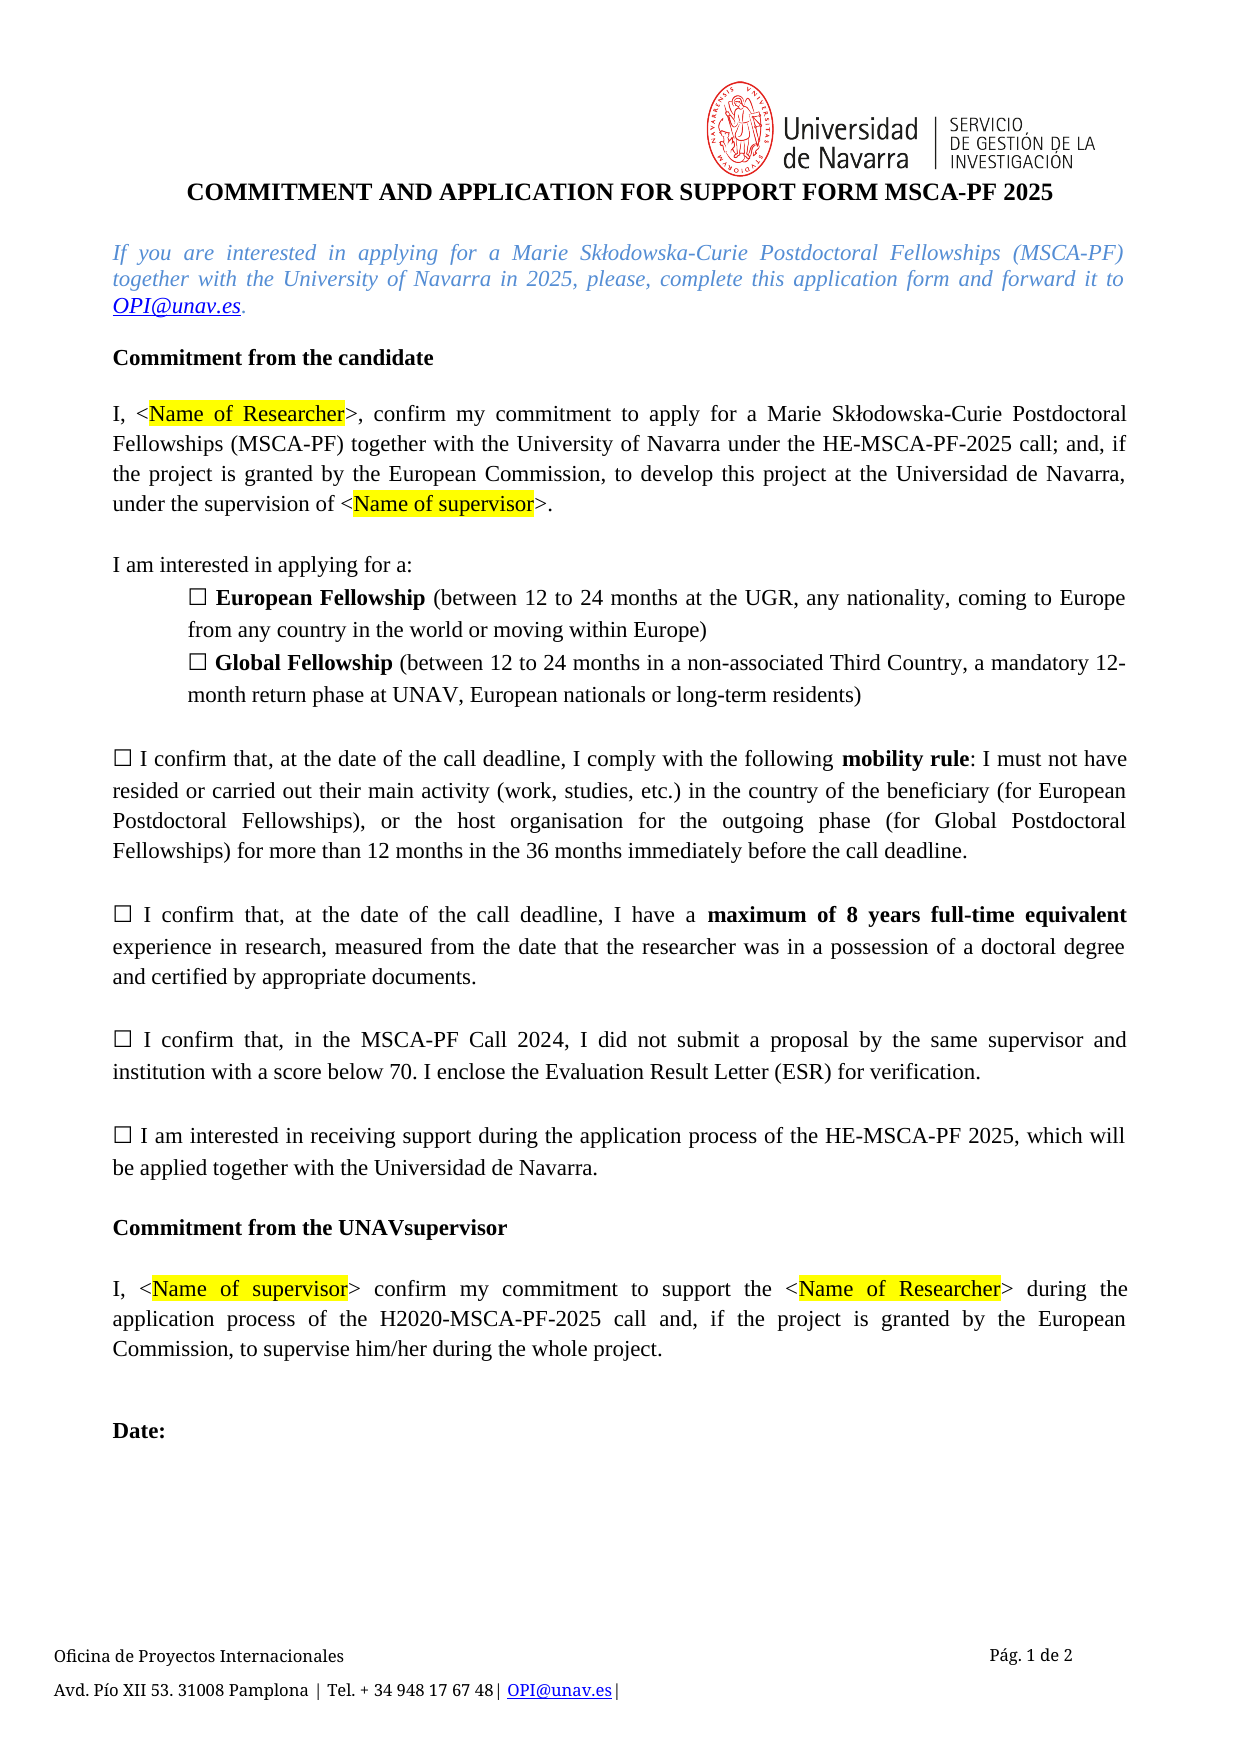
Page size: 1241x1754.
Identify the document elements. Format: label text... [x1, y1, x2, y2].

text Global Fellowship (between 12 to 24 months in a non-associated Third Country, a mandatory 12-month return phase at UNAV, European nationals or long-term residents) [187, 646, 1128, 708]
text I confirm that, at the date of the call deadline, I have a maximum of 8 years full-time equivalent experience in research, measured from the date that the researcher was in a possession of a doctoral degree and certified by appropriate documents. [112, 898, 1128, 989]
text I, <Name of Researcher>, confirm my commitment to apply for a Marie Skłodowska-Curie Postdoctoral Fellowships (MSCA-PF) together with the University of Navarra under the HE-MSCA-PF-2025 call; and, if the project is granted by the European Commission, to develop this project at the Universidad de Navarra, under the supervision of <Name of supervisor>. [112, 399, 1128, 517]
picture [706, 81, 1128, 177]
text If you are interested in applying for a Marie Skłodowska-Curie Postdoctoral Fellowships (MSCA-PF) together with the University of Navarra in 2025, please, complete this application form and forward it to OPI@unav.es. [112, 239, 1128, 318]
text COMMITMENT AND APPLICATION FOR SUPPORT FORM MSCA-PF 2025 [112, 177, 1128, 206]
subtitle Commitment from the candidate [112, 344, 1128, 371]
subtitle Date: [112, 1417, 1128, 1443]
text I am interested in receiving support during the application process of the HE-MSCA-PF 2025, which will be applied together with the Universidad de Navarra. [112, 1119, 1128, 1180]
text Commitment from the UNAVsupervisor [112, 1214, 1128, 1241]
text I, <Name of supervisor> confirm my commitment to support the <Name of Researcher> during the application process of the H2020-MSCA-PF-2025 call and, if the project is granted by the European Commission, to supervise him/her during the whole project. [112, 1275, 1128, 1362]
text I am interested in applying for a: [112, 551, 1128, 577]
text I confirm that, at the date of the call deadline, I comply with the following mobility rule: I must not have resided or carried out their main activity (work, studies, etc.) in the country of the beneficiary (for European Postdoctoral Fellowships), or the host organisation for the outgoing phase (for Global Postdoctoral Fellowships) for more than 12 months in the 36 months immediately before the call deadline. [112, 742, 1128, 863]
text I confirm that, in the MSCA-PF Call 2024, I did not submit a proposal by the same supervisor and institution with a score below 70. I enclose the Evaluation Result Letter (ESR) for verification. [112, 1023, 1128, 1085]
text European Fellowship (between 12 to 24 months at the UGR, any nationality, coming to Europe from any country in the world or moving within Europe) [187, 581, 1128, 642]
